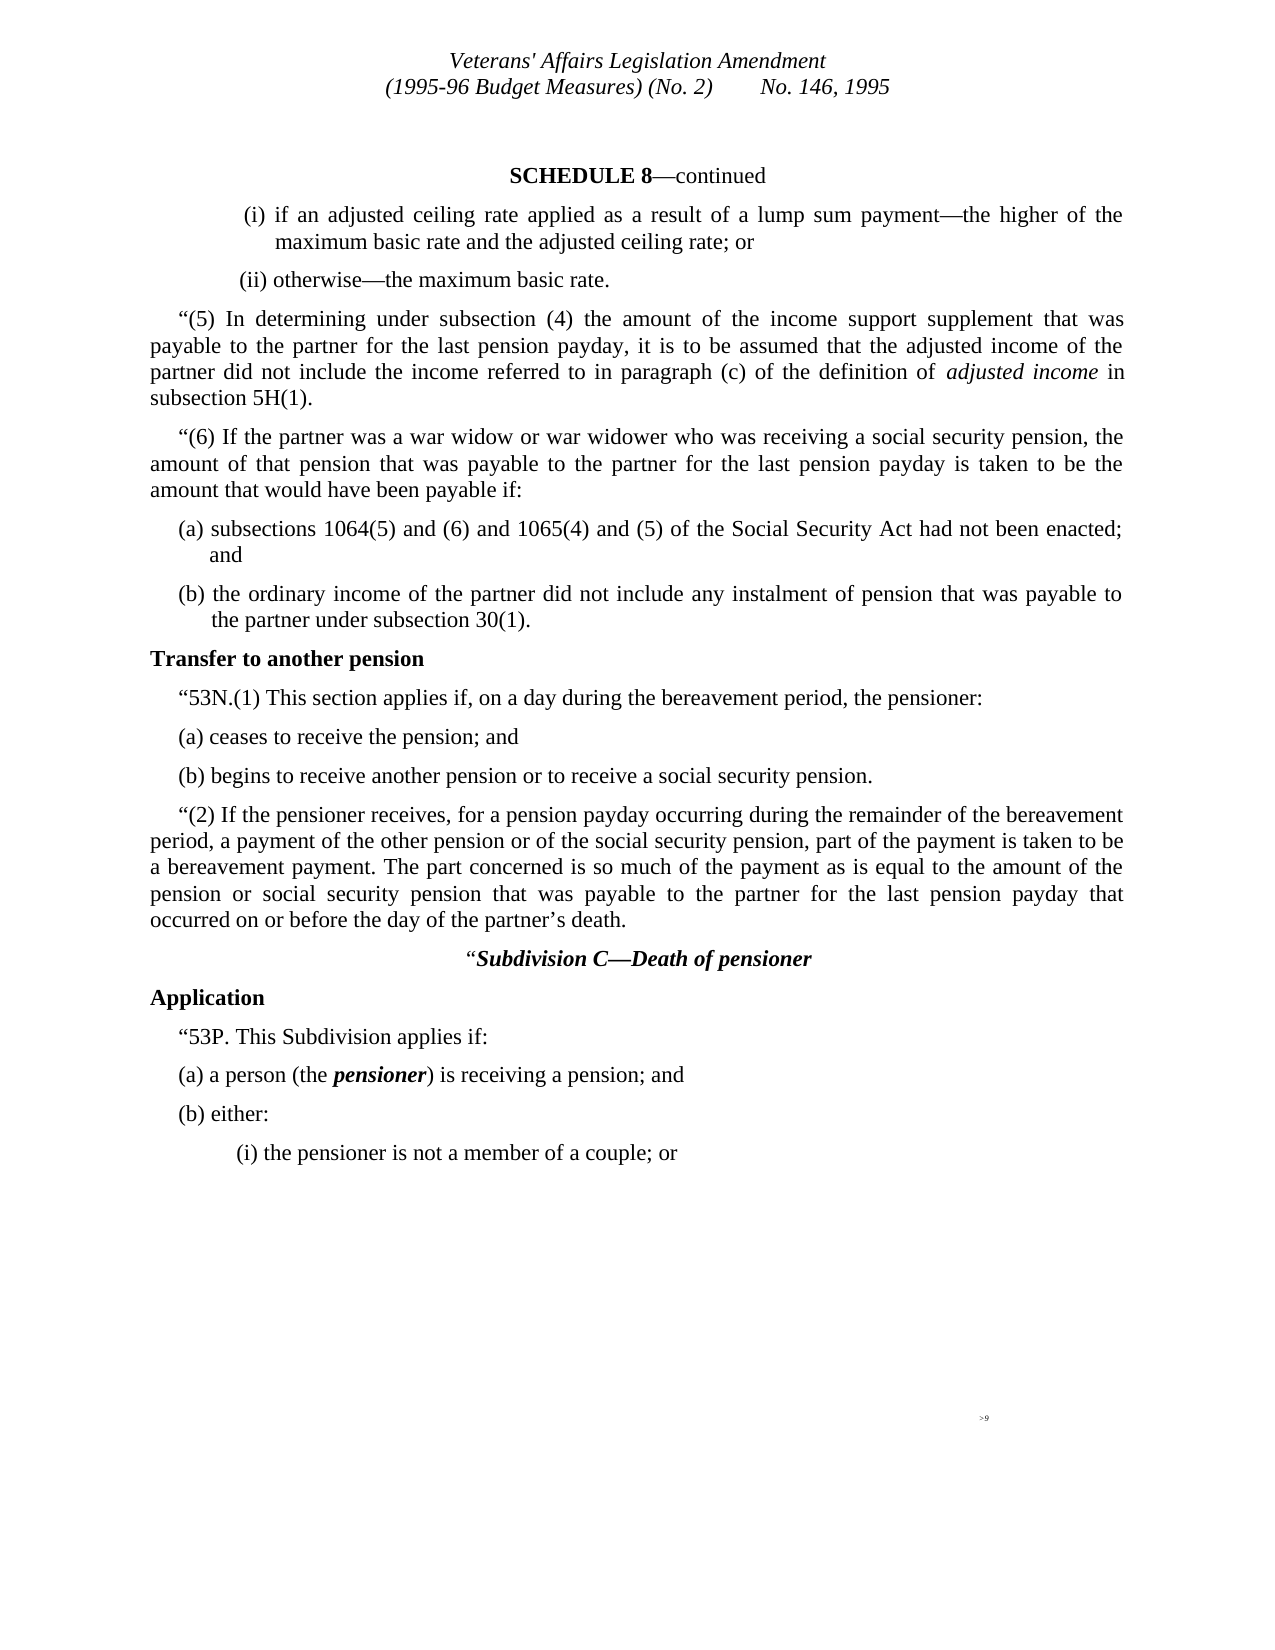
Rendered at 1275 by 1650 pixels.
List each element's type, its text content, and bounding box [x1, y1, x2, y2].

text Transfer to another pension [150, 645, 1125, 672]
text “Subdivision C—Death of pensioner [150, 945, 1125, 971]
text (ii) otherwise—the maximum basic rate. [239, 267, 1125, 293]
text (a) subsections 1064(5) and (6) and 1065(4) and (5) of the Social Security Act had not been enacted; and [178, 515, 1125, 568]
text (b) begins to receive another pension or to receive a social security pension. [178, 762, 1125, 788]
text Application [150, 984, 1125, 1010]
text “(2) If the pensioner receives, for a pension payday occurring during the remainder of the bereavement period, a payment of the other pension or of the social security pension, part of the payment is taken to be a bereavement payment. The part concerned is so much of the payment as is equal to the amount of the pension or social security pension that was payable to the partner for the last pension payday that occurred on or before the day of the partner’s death. [150, 801, 1125, 932]
text (i) the pensioner is not a member of a couple; or [236, 1139, 1125, 1166]
text (a) ceases to receive the pension; and [178, 723, 1125, 749]
text “53N.(1) This section applies if, on a day during the bereavement period, the pensioner: [150, 684, 1125, 711]
text “(6) If the partner was a war widow or war widower who was receiving a social security pension, the amount of that pension that was payable to the partner for the last pension payday is taken to be the amount that would have been payable if: [150, 423, 1125, 502]
text (i) if an adjusted ceiling rate applied as a result of a lump sum payment—the higher of the maximum basic rate and the adjusted ceiling rate; or [244, 201, 1125, 254]
text (a) a person (the pensioner) is receiving a pension; and [178, 1062, 1125, 1088]
text (b) the ordinary income of the partner did not include any instalment of pension that was payable to the partner under subsection 30(1). [178, 580, 1125, 633]
text (b) either: [178, 1100, 1125, 1127]
text “(5) In determining under subsection (4) the amount of the income support supplement that was payable to the partner for the last pension payday, it is to be assumed that the adjusted income of the partner did not include the income referred to in paragraph (c) of the definition of adjusted income in subsection 5H(1). [150, 305, 1125, 411]
text “53P. This Subdivision applies if: [150, 1023, 1125, 1049]
text SCHEDULE 8—continued [150, 162, 1125, 189]
